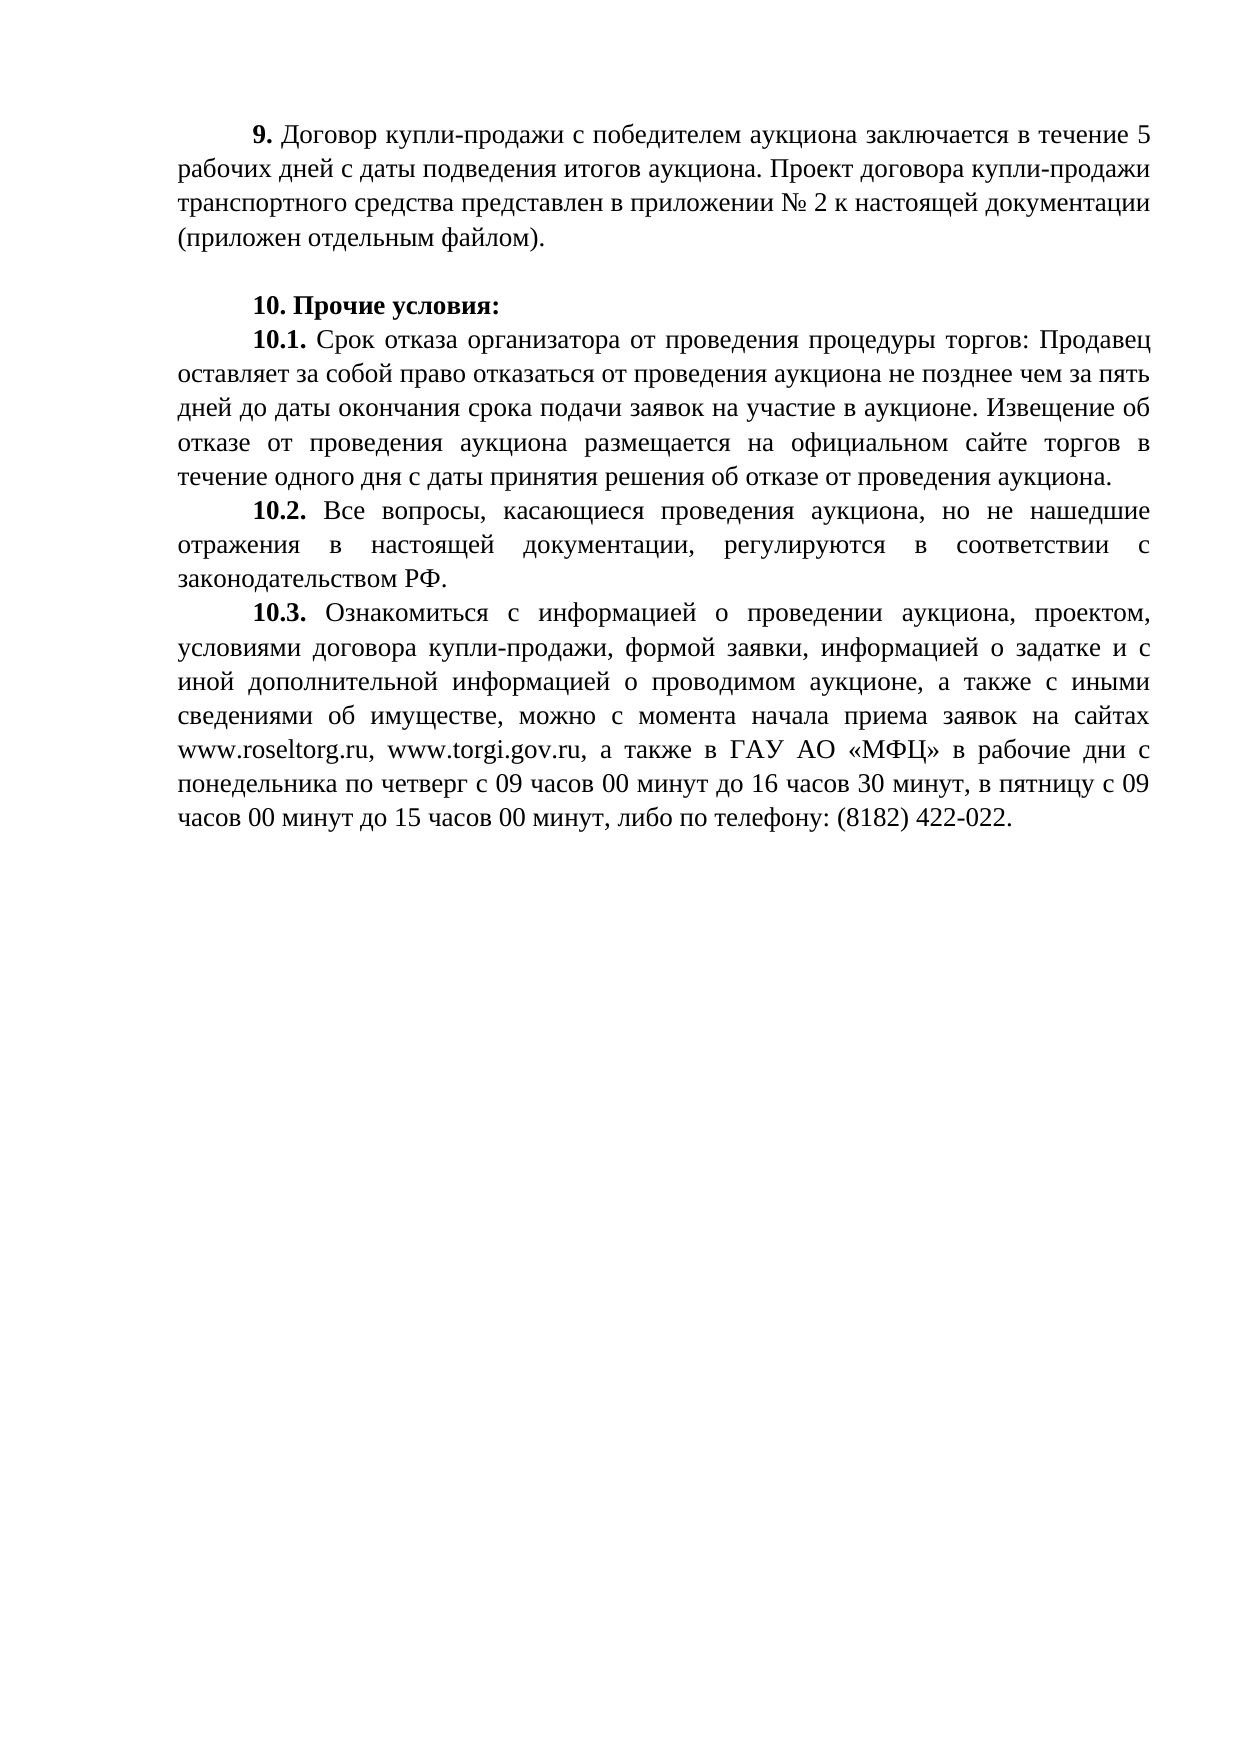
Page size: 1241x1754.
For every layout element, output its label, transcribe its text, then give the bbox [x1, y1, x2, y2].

text 10.2. Все вопросы, касающиеся проведения аукциона, но не нашедшие отражения в настоящей документации, регулируются в соответствии с законодательством РФ. [177, 494, 1152, 593]
text 9. Договор купли-продажи с победителем аукциона заключается в течение 5 рабочих дней с даты подведения итогов аукциона. Проект договора купли-продажи транспортного средства представлен в приложении № 2 к настоящей документации (приложен отдельным файлом). [177, 118, 1152, 252]
text 10.1. Срок отказа организатора от проведения процедуры торгов: Продавец оставляет за собой право отказаться от проведения аукциона не позднее чем за пять дней до даты окончания срока подачи заявок на участие в аукционе. Извещение об отказе от проведения аукциона размещается на официальном сайте торгов в течение одного дня с даты принятия решения об отказе от проведения аукциона. [177, 323, 1152, 491]
text 10. Прочие условия: [177, 289, 1152, 320]
text 10.3. Ознакомиться с информацией о проведении аукциона, проектом, условиями договора купли-продажи, формой заявки, информацией о задатке и с иной дополнительной информацией о проводимом аукционе, а также с иными сведениями об имуществе, можно с момента начала приема заявок на сайтах www.roseltorg.ru, www.torgi.gov.ru, а также в ГАУ АО «МФЦ» в рабочие дни с понедельника по четверг с 09 часов 00 минут до 16 часов 30 минут, в пятницу с 09 часов 00 минут до 15 часов 00 минут, либо по телефону: (8182) 422-022. [177, 596, 1152, 833]
